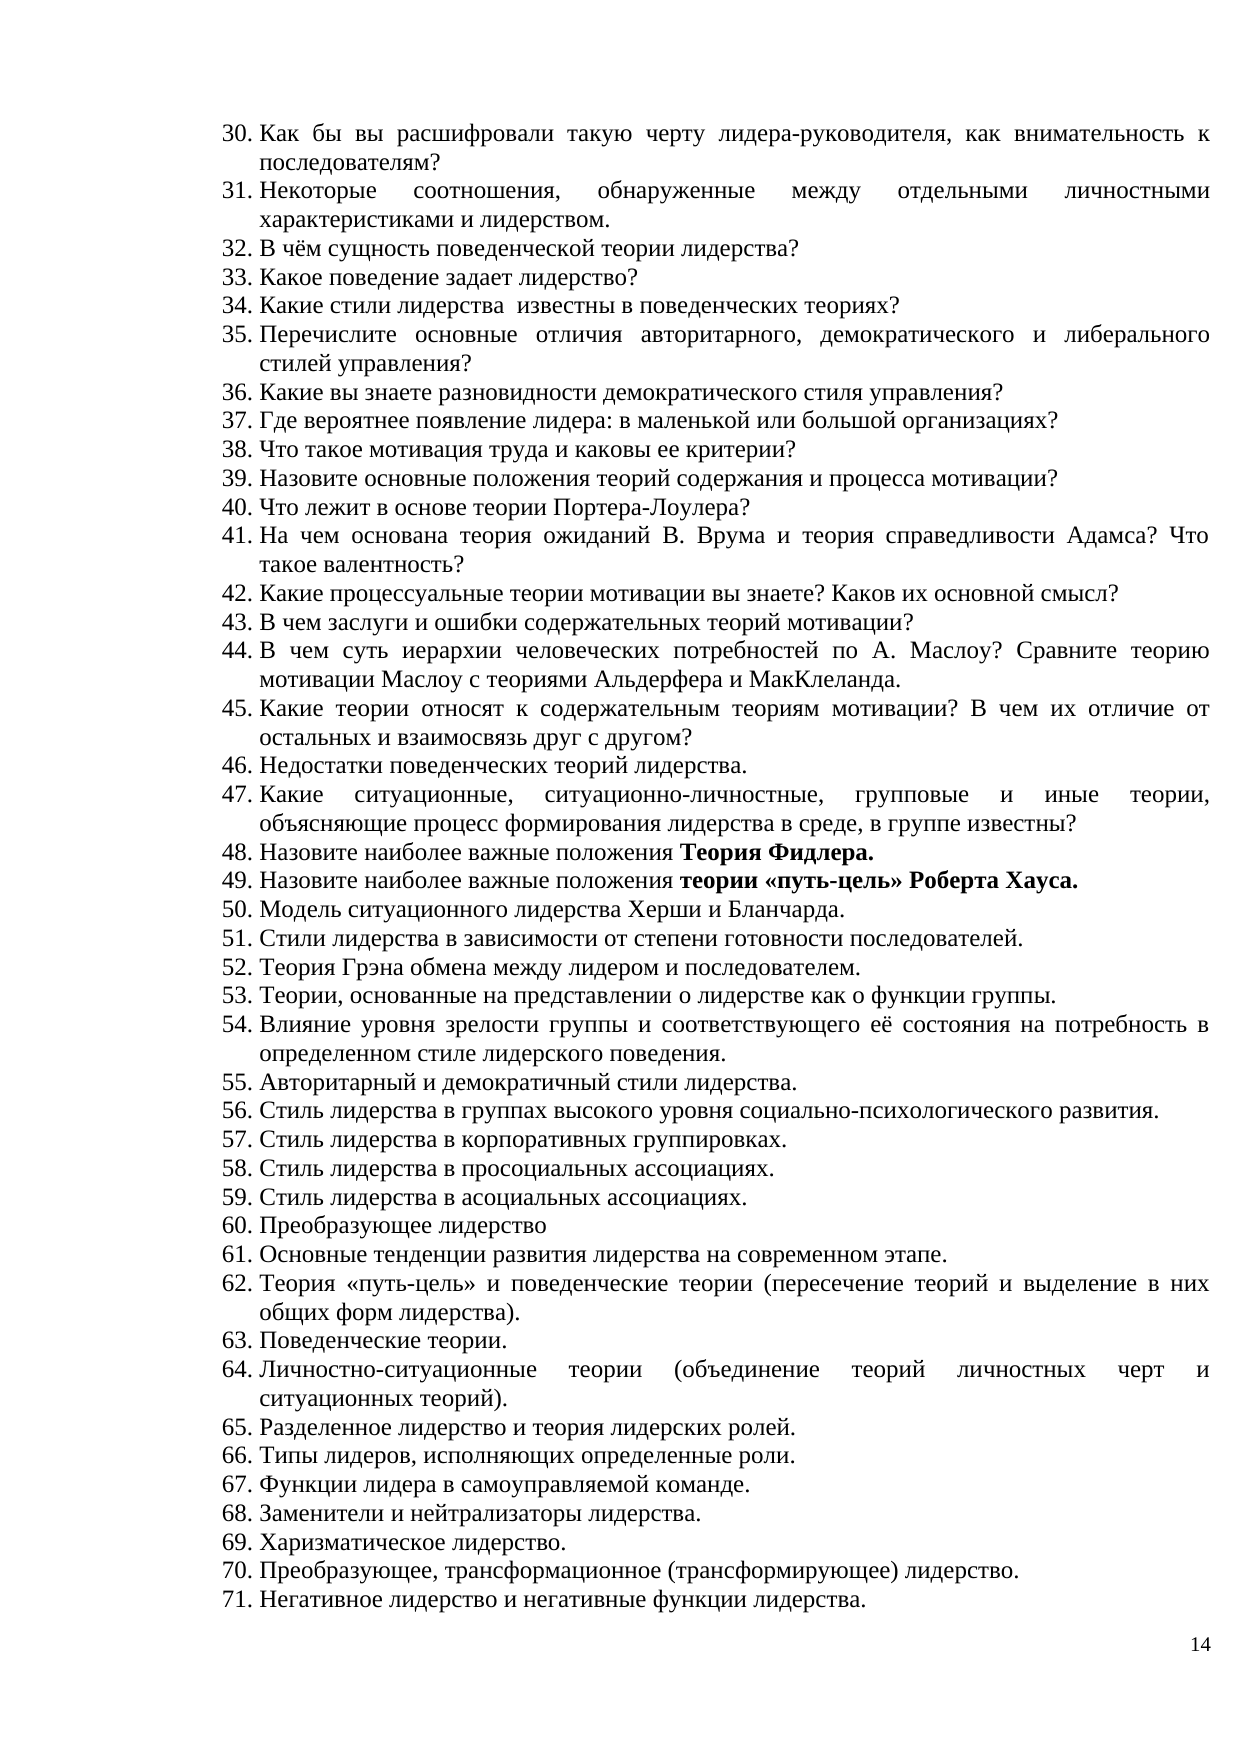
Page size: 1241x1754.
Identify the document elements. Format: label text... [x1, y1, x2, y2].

list Основные тенденции развития лидерства на современном этапе. [222, 1239, 1211, 1268]
list Преобразующее лидерство [222, 1211, 1211, 1239]
list На чем основана теория ожиданий В. Врума и теория справедливости Адамса? Что такое валентность? [222, 521, 1211, 578]
list Стиль лидерства в асоциальных ассоциациях. [222, 1182, 1211, 1211]
list Как бы вы расшифровали такую черту лидера-руководителя, как внимательность к последователям? [222, 118, 1211, 176]
list В чем суть иерархии человеческих потребностей по А. Маслоу? Сравните теорию мотивации Маслоу с теориями Альдерфера и МакКлеланда. [222, 636, 1211, 693]
list Какие ситуационные, ситуационно-личностные, групповые и иные теории, объясняющие процесс формирования лидерства в среде, в группе известны? [222, 779, 1211, 837]
list Какие теории относят к содержательным теориям мотивации? В чем их отличие от остальных и взаимосвязь друг с другом? [222, 693, 1211, 751]
list Личностно-ситуационные теории (объединение теорий личностных черт и ситуационных теорий). [222, 1354, 1211, 1412]
list Стили лидерства в зависимости от степени готовности последователей. [222, 923, 1211, 952]
list В чём сущность поведенческой теории лидерства? [222, 233, 1211, 262]
list Какие вы знаете разновидности демократического стиля управления? [222, 377, 1211, 406]
list Модель ситуационного лидерства Херши и Бланчарда. [222, 894, 1211, 923]
list В чем заслуги и ошибки содержательных теорий мотивации? [222, 607, 1211, 636]
list Перечислите основные отличия авторитарного, демократического и либерального стилей управления? [222, 319, 1211, 377]
list Авторитарный и демократичный стили лидерства. [222, 1067, 1211, 1096]
list Какое поведение задает лидерство? [222, 262, 1211, 291]
list Поведенческие теории. [222, 1326, 1211, 1354]
list Какие стили лидерства известны в поведенческих теориях? [222, 291, 1211, 319]
list Харизматическое лидерство. [222, 1527, 1211, 1556]
list Негативное лидерство и негативные функции лидерства. [222, 1584, 1211, 1613]
list Типы лидеров, исполняющих определенные роли. [222, 1441, 1211, 1469]
list Теория «путь-цель» и поведенческие теории (пересечение теорий и выделение в них общих форм лидерства). [222, 1268, 1211, 1326]
list Функции лидера в самоуправляемой команде. [222, 1469, 1211, 1498]
list Что лежит в основе теории Портера-Лоулера? [222, 492, 1211, 521]
list Теории, основанные на представлении о лидерстве как о функции группы. [222, 981, 1211, 1009]
list Назовите наиболее важные положения теории «путь-цель» Роберта Хауса. [222, 866, 1211, 894]
list Назовите основные положения теорий содержания и процесса мотивации? [222, 463, 1211, 492]
list Какие процессуальные теории мотивации вы знаете? Каков их основной смысл? [222, 578, 1211, 607]
list Преобразующее, трансформационное (трансформирующее) лидерство. [222, 1556, 1211, 1584]
list Влияние уровня зрелости группы и соответствующего её состояния на потребность в определенном стиле лидерского поведения. [222, 1009, 1211, 1067]
list Что такое мотивация труда и каковы ее критерии? [222, 434, 1211, 463]
list Назовите наиболее важные положения Теория Фидлера. [222, 837, 1211, 866]
list Стиль лидерства в группах высокого уровня социально-психологического развития. [222, 1096, 1211, 1124]
list Где вероятнее появление лидера: в маленькой или большой организациях? [222, 406, 1211, 434]
list Стиль лидерства в просоциальных ассоциациях. [222, 1153, 1211, 1182]
list Стиль лидерства в корпоративных группировках. [222, 1124, 1211, 1153]
list Заменители и нейтрализаторы лидерства. [222, 1498, 1211, 1527]
list Некоторые соотношения, обнаруженные между отдельными личностными характеристиками и лидерством. [222, 176, 1211, 233]
list Теория Грэна обмена между лидером и последователем. [222, 952, 1211, 981]
list Недостатки поведенческих теорий лидерства. [222, 751, 1211, 779]
list Разделенное лидерство и теория лидерских ролей. [222, 1412, 1211, 1441]
